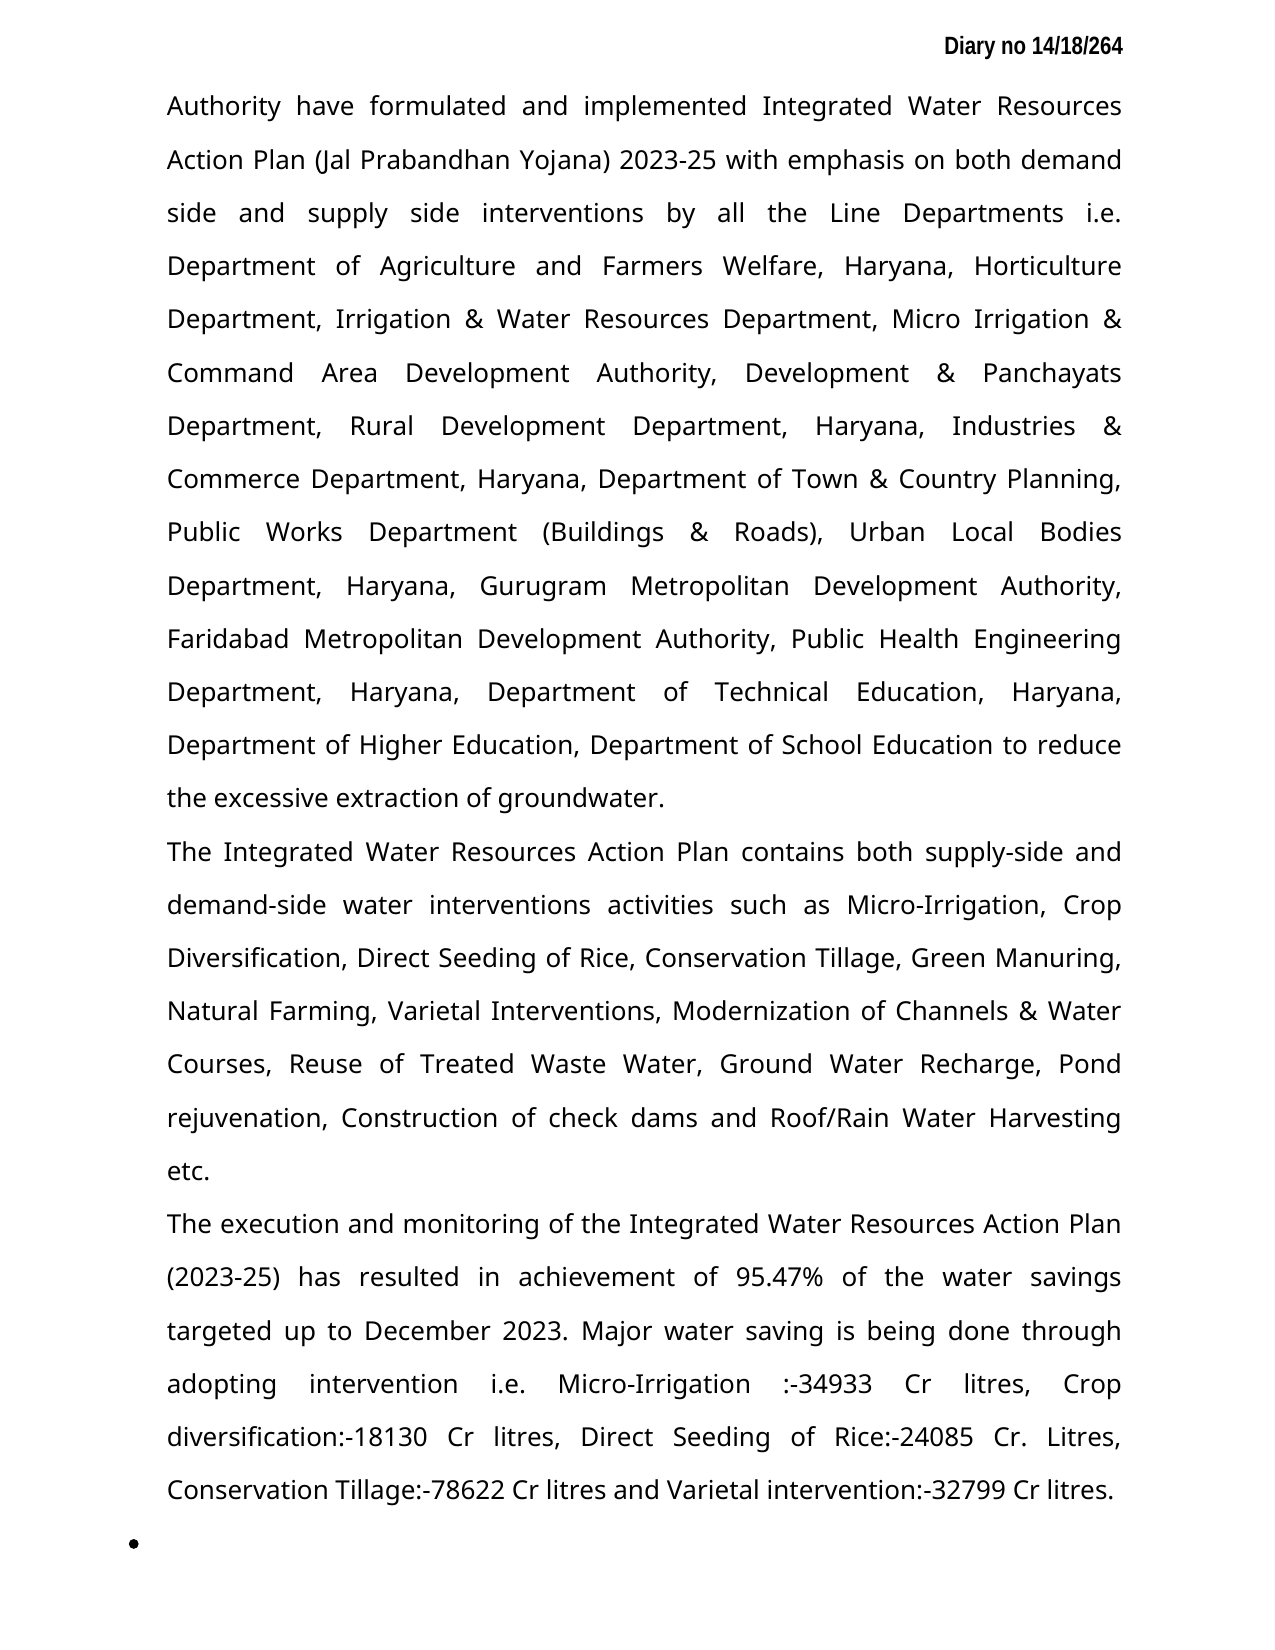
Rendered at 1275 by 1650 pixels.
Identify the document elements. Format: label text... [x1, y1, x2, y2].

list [167, 88, 1123, 816]
list The Integrated Water Resources Action Plan contains both supply-side and demand-side water interventions activities such as Micro-Irrigation, Crop Diversification, Direct Seeding of Rice, Conservation Tillage, Green Manuring, Natural Farming, Varietal Interventions, Modernization of Channels & Water Courses, Reuse of Treated Waste Water, Ground Water Recharge, Pond rejuvenation, Construction of check dams and Roof/Rain Water Harvesting etc. [167, 833, 1123, 1188]
list The execution and monitoring of the Integrated Water Resources Action Plan (2023-25) has resulted in achievement of 95.47% of the water savings targeted up to December 2023. Major water saving is being done through adopting intervention i.e. Micro-Irrigation :-34933 Cr litres, Crop diversification:-18130 Cr litres, Direct Seeding of Rice:-24085 Cr. Litres, Conservation Tillage:-78622 Cr litres and Varietal intervention:-32799 Cr litres. [167, 1206, 1123, 1507]
